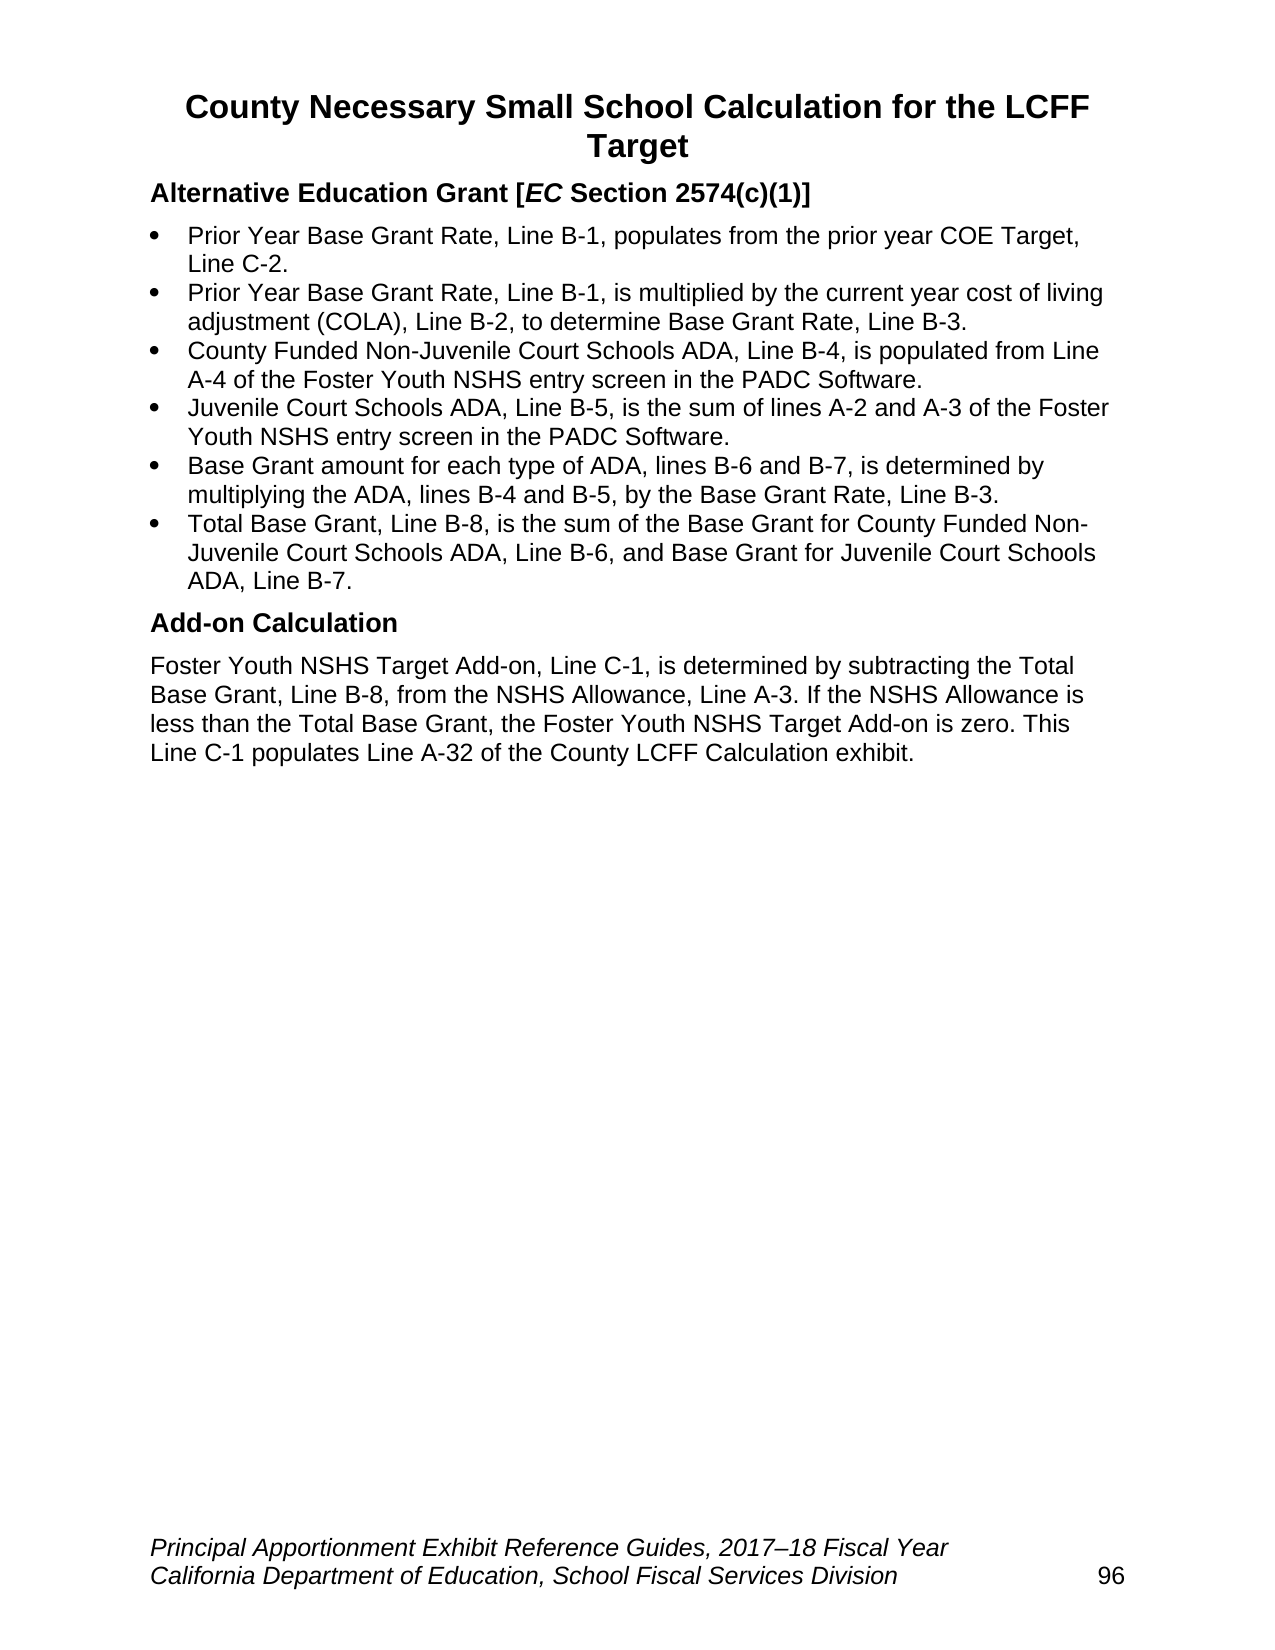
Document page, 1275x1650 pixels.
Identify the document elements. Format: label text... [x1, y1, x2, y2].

list Juvenile Court Schools ADA, Line B-5, is the sum of lines A-2 and A-3 of the Foster Youth NSHS entry screen in the PADC Software. [150, 393, 1125, 451]
text Foster Youth NSHS Target Add-on, Line C-1, is determined by subtracting the Total Base Grant, Line B-8, from the NSHS Allowance, Line A-3. If the NSHS Allowance is less than the Total Base Grant, the Foster Youth NSHS Target Add-on is zero. This Line C-1 populates Line A-32 of the County LCFF Calculation exhibit. [150, 651, 1125, 766]
list County Funded Non-Juvenile Court Schools ADA, Line B-4, is populated from Line A-4 of the Foster Youth NSHS entry screen in the PADC Software. [150, 336, 1125, 393]
subtitle Add-on Calculation [150, 607, 1125, 639]
list Prior Year Base Grant Rate, Line B-1, is multiplied by the current year cost of living adjustment (COLA), Line B-2, to determine Base Grant Rate, Line B-3. [150, 278, 1125, 336]
list Total Base Grant, Line B-8, is the sum of the Base Grant for County Funded Non-Juvenile Court Schools ADA, Line B-6, and Base Grant for Juvenile Court Schools ADA, Line B-7. [150, 509, 1125, 595]
list Base Grant amount for each type of ADA, lines B-6 and B-7, is determined by multiplying the ADA, lines B-4 and B-5, by the Base Grant Rate, Line B-3. [150, 451, 1125, 509]
subtitle Alternative Education Grant [EC Section 2574(c)(1)] [150, 177, 1125, 208]
list Prior Year Base Grant Rate, Line B-1, populates from the prior year COE Target, Line C-2. [150, 221, 1125, 278]
